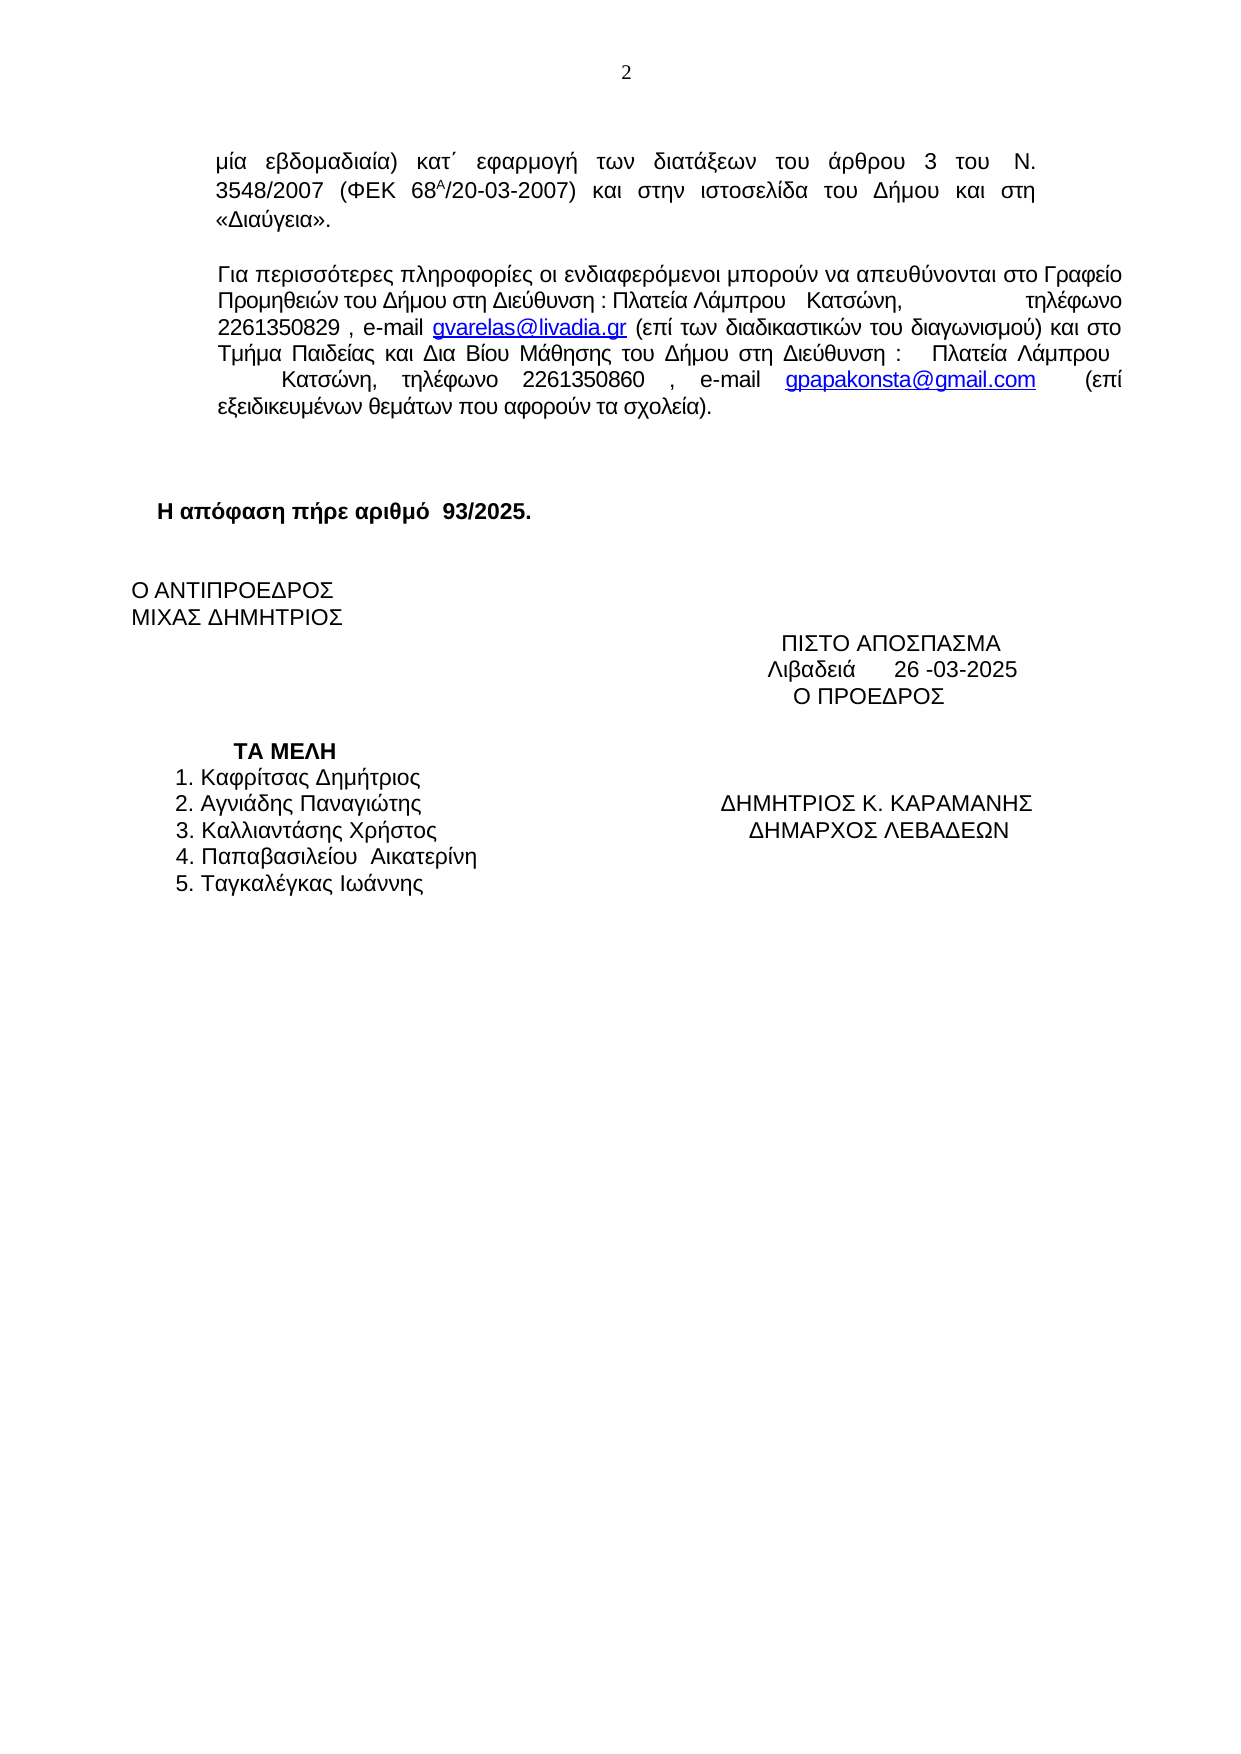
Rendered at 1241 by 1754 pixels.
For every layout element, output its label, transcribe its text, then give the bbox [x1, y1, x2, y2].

text 3. Καλλιαντάσης Χρήστος ΔΗΜΑΡΧΟΣ ΛΕΒΑΔΕΩΝ [131, 817, 1122, 843]
text ΜΙΧΑΣ ΔΗΜΗΤΡΙΟΣ [131, 603, 1122, 630]
text 4. Παπαβασιλείου Αικατερίνη [131, 843, 1122, 869]
text ΠΙΣΤΟ ΑΠΟΣΠΑΣΜΑ [131, 630, 1122, 656]
text Η απόφαση πήρε αριθμό 93/2025. [131, 498, 1122, 524]
text Για περισσότερες πληροφορίες οι ενδιαφερόμενοι μπορούν να απευθύνονται στο Γραφείο Προμηθειών του Δήμου στη Διεύθυνση : Πλατεία Λάμπρου Κατσώνη, τηλέφωνο 2261350829 , e-mail gvarelas@livadia.gr (επί των διαδικαστικών του διαγωνισμού) και στο Τμήμα Παιδείας και Δια Βίου Μάθησης του Δήμου στη Διεύθυνση : Πλατεία Λάμπρου Κατσώνη, τηλέφωνο 2261350860 , e-mail gpapakonsta@gmail.com (επί εξειδικευμένων θεμάτων που αφορούν τα σχολεία). [217, 261, 1122, 419]
text Λιβαδειά 26 -03-2025 [131, 656, 1122, 683]
text ΤΑ ΜΕΛΗ [131, 738, 1122, 764]
text Ο ΠΡΟΕΔΡΟΣ [131, 683, 1122, 709]
text 2. Αγνιάδης Παναγιώτης ΔΗΜΗΤΡΙΟΣ Κ. ΚΑΡΑΜΑΝΗΣ [168, 790, 1122, 817]
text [215, 148, 1036, 232]
text Ο ΑΝΤΙΠΡΟΕΔΡΟΣ [131, 577, 1122, 603]
text 1. Καφρίτσας Δημήτριος [168, 764, 1122, 790]
text 5. Ταγκαλέγκας Ιωάννης [86, 869, 1122, 896]
